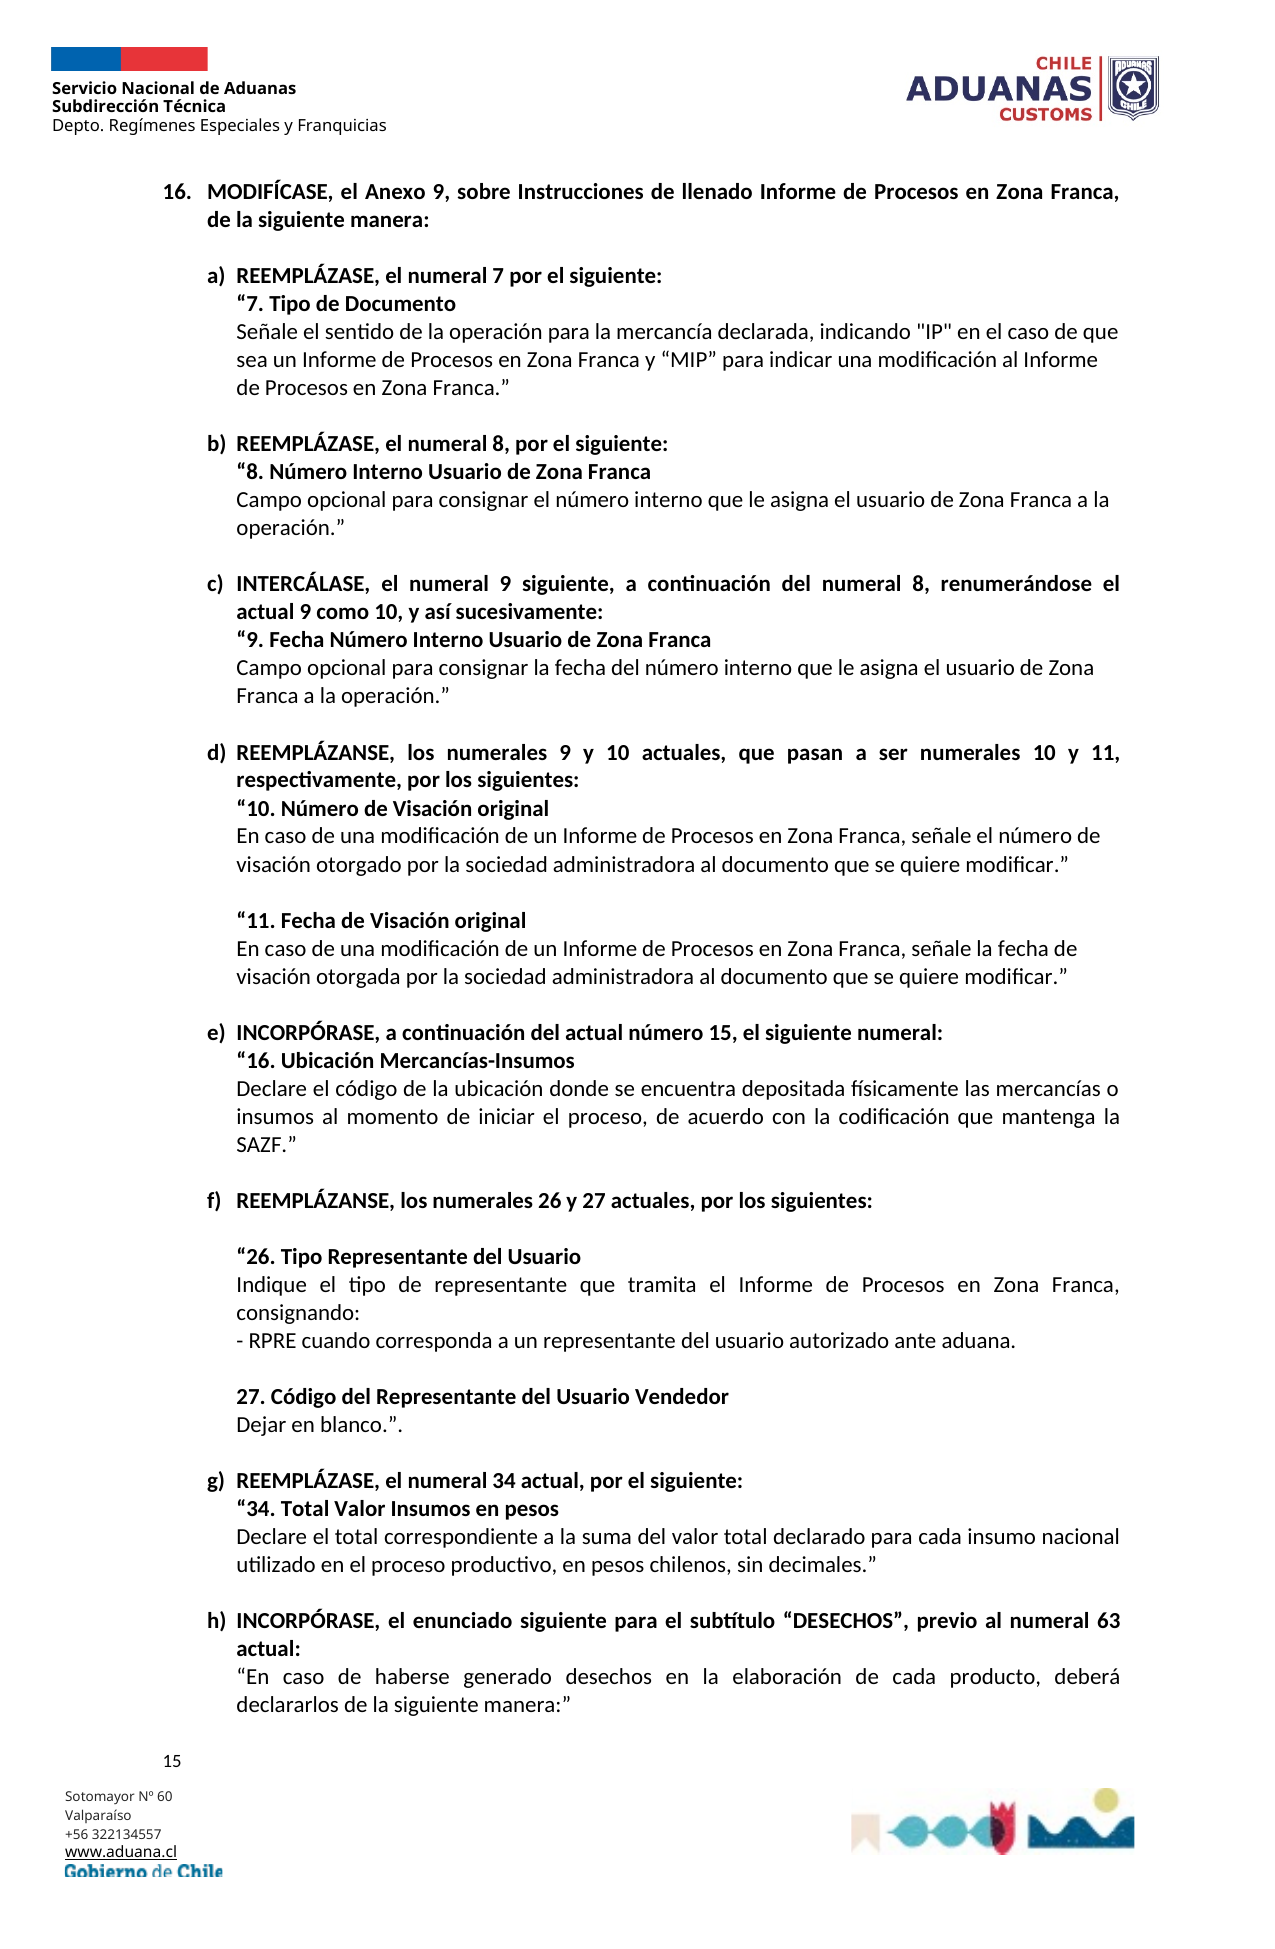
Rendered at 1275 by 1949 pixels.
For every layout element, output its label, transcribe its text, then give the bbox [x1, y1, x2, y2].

text “En caso de haberse generado desechos en la elaboración de cada producto, deberá declararlos de la siguiente manera:” [236, 1662, 1121, 1718]
list REEMPLÁZANSE, los numerales 9 y 10 actuales, que pasan a ser numerales 10 y 11, respectivamente, por los siguientes: [207, 738, 1121, 794]
text Declare el código de la ubicación donde se encuentra depositada físicamente las mercancías o insumos al momento de iniciar el proceso, de acuerdo con la codificación que mantenga la SAZF.” [236, 1074, 1121, 1158]
text “16. Ubicación Mercancías-Insumos [236, 1046, 1121, 1074]
text “8. Número Interno Usuario de Zona Franca [236, 457, 1121, 485]
text 27. Código del Representante del Usuario Vendedor [236, 1382, 1121, 1410]
text En caso de una modificación de un Informe de Procesos en Zona Franca, señale la fecha de visación otorgada por la sociedad administradora al documento que se quiere modificar.” [236, 934, 1121, 990]
text “10. Número de Visación original [236, 794, 1121, 822]
text Campo opcional para consignar la fecha del número interno que le asigna el usuario de Zona Franca a la operación.” [236, 653, 1121, 709]
text Señale el sentido de la operación para la mercancía declarada, indicando "IP" en el caso de que sea un Informe de Procesos en Zona Franca y “MIP” para indicar una modificación al Informe de Procesos en Zona Franca.” [236, 317, 1121, 401]
picture [851, 1788, 1135, 1855]
text Indique el tipo de representante que tramita el Informe de Procesos en Zona Franca, consignando: [236, 1270, 1121, 1326]
text Campo opcional para consignar el número interno que le asigna el usuario de Zona Franca a la operación.” [236, 485, 1121, 541]
text - RPRE cuando corresponda a un representante del usuario autorizado ante aduana. [236, 1326, 1121, 1354]
list REEMPLÁZANSE, los numerales 26 y 27 actuales, por los siguientes: [207, 1186, 1121, 1214]
text Declare el total correspondiente a la suma del valor total declarado para cada insumo nacional utilizado en el proceso productivo, en pesos chilenos, sin decimales.” [236, 1522, 1121, 1578]
list REEMPLÁZASE, el numeral 34 actual, por el siguiente: [207, 1466, 1121, 1494]
picture [904, 50, 1164, 131]
list REEMPLÁZASE, el numeral 8, por el siguiente: [207, 429, 1121, 457]
list INTERCÁLASE, el numeral 9 siguiente, a continuación del numeral 8, renumerándose el actual 9 como 10, y así sucesivamente: [207, 569, 1121, 626]
list REEMPLÁZASE, el numeral 7 por el siguiente: [207, 261, 1121, 289]
text En caso de una modificación de un Informe de Procesos en Zona Franca, señale el número de visación otorgado por la sociedad administradora al documento que se quiere modificar.” [236, 822, 1121, 878]
text “7. Tipo de Documento [236, 289, 1121, 317]
text “11. Fecha de Visación original [236, 906, 1121, 934]
text “34. Total Valor Insumos en pesos [236, 1494, 1121, 1522]
list MODIFÍCASE, el Anexo 9, sobre Instrucciones de llenado Informe de Procesos en Zona Franca, de la siguiente manera: [162, 177, 1121, 233]
list INCORPÓRASE, a continuación del actual número 15, el siguiente numeral: [207, 1018, 1121, 1046]
text “26. Tipo Representante del Usuario [236, 1242, 1121, 1270]
text Dejar en blanco.”. [236, 1410, 1121, 1438]
text “9. Fecha Número Interno Usuario de Zona Franca [236, 626, 1121, 653]
list INCORPÓRASE, el enunciado siguiente para el subtítulo “DESECHOS”, previo al numeral 63 actual: [207, 1606, 1121, 1662]
